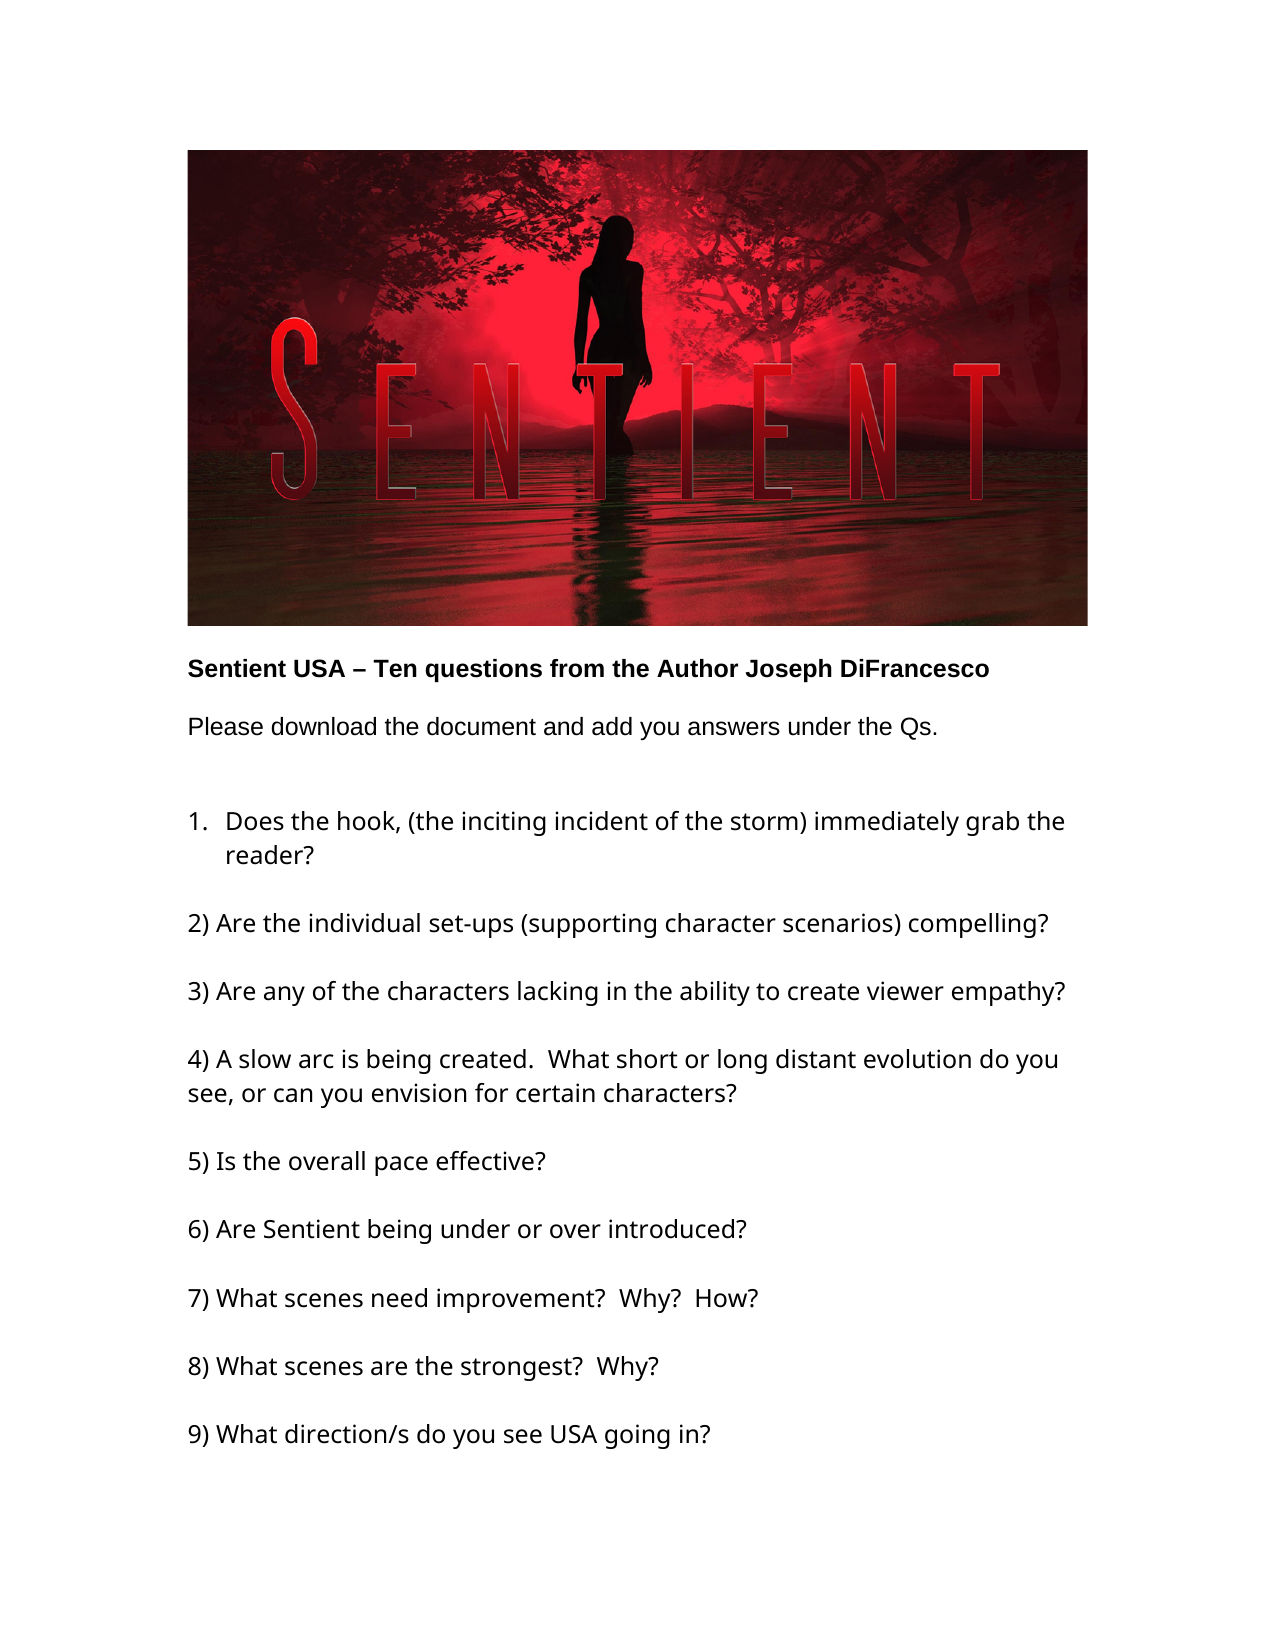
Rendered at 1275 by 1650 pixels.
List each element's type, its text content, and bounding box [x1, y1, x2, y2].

text Sentient USA – Ten questions from the Author Joseph DiFrancesco [187, 654, 1087, 683]
text 7) What scenes need improvement? Why? How? [187, 1280, 1087, 1314]
text Please download the document and add you answers under the Qs. [187, 712, 1087, 741]
picture [187, 150, 1088, 626]
text 6) Are Sentient being under or over introduced? [187, 1212, 1087, 1246]
list Does the hook, (the inciting incident of the storm) immediately grab the reader? [187, 803, 1087, 871]
text 9) What direction/s do you see USA going in? [187, 1416, 1087, 1451]
text 4) A slow arc is being created. What short or long distant evolution do you see, or can you envision for certain characters? [187, 1042, 1087, 1110]
text 2) Are the individual set-ups (supporting character scenarios) compelling? [187, 906, 1087, 939]
text 3) Are any of the characters lacking in the ability to create viewer empathy? [187, 974, 1087, 1008]
text 5) Is the overall pace effective? [187, 1144, 1087, 1178]
text 8) What scenes are the strongest? Why? [187, 1348, 1087, 1382]
